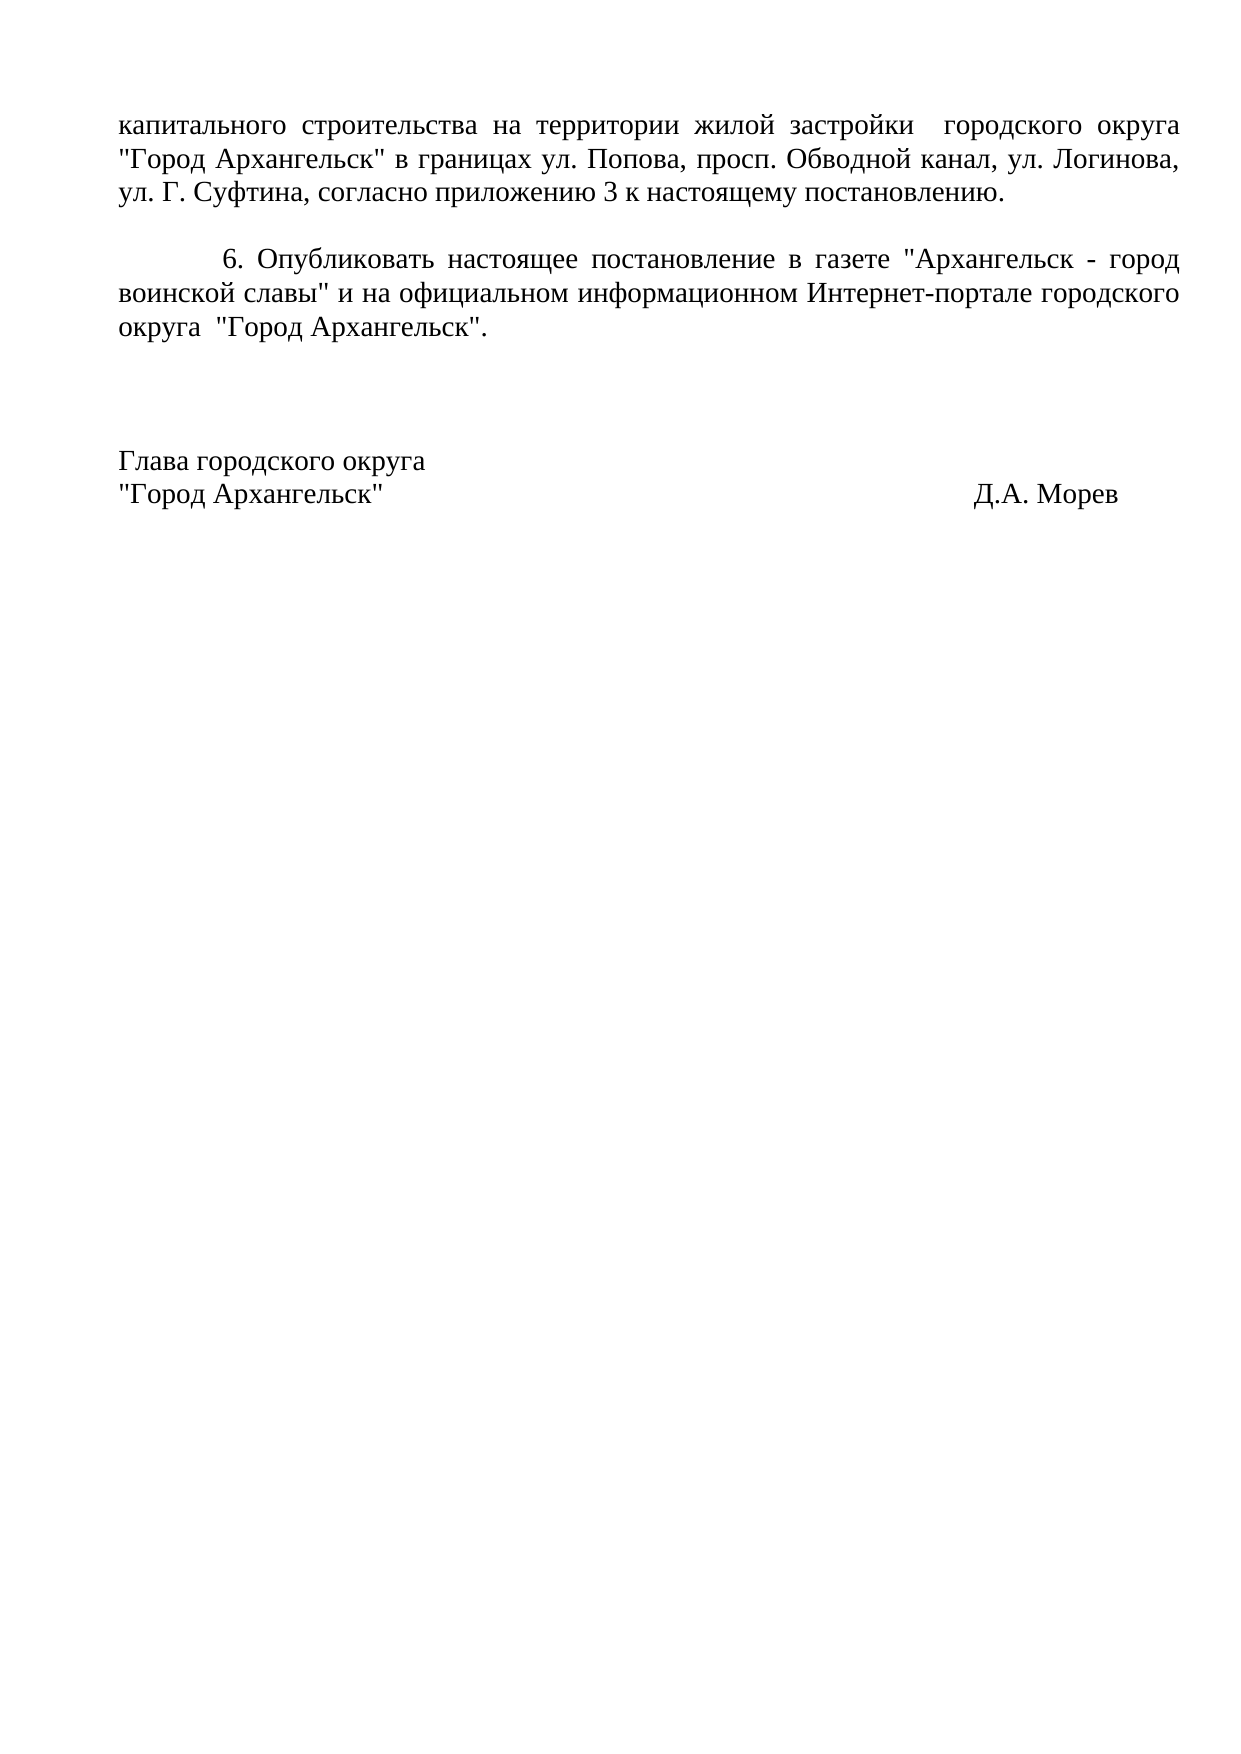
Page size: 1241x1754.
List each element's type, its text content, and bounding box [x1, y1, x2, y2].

text Глава городского округа [118, 443, 1181, 476]
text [118, 107, 1181, 208]
text 6. Опубликовать настоящее постановление в газете "Архангельск - город воинской славы" и на официальном информационном Интернет-портале городского округа "Город Архангельск". [118, 242, 1181, 342]
text "Город Архангельск" Д.А. Морев [118, 476, 1181, 510]
